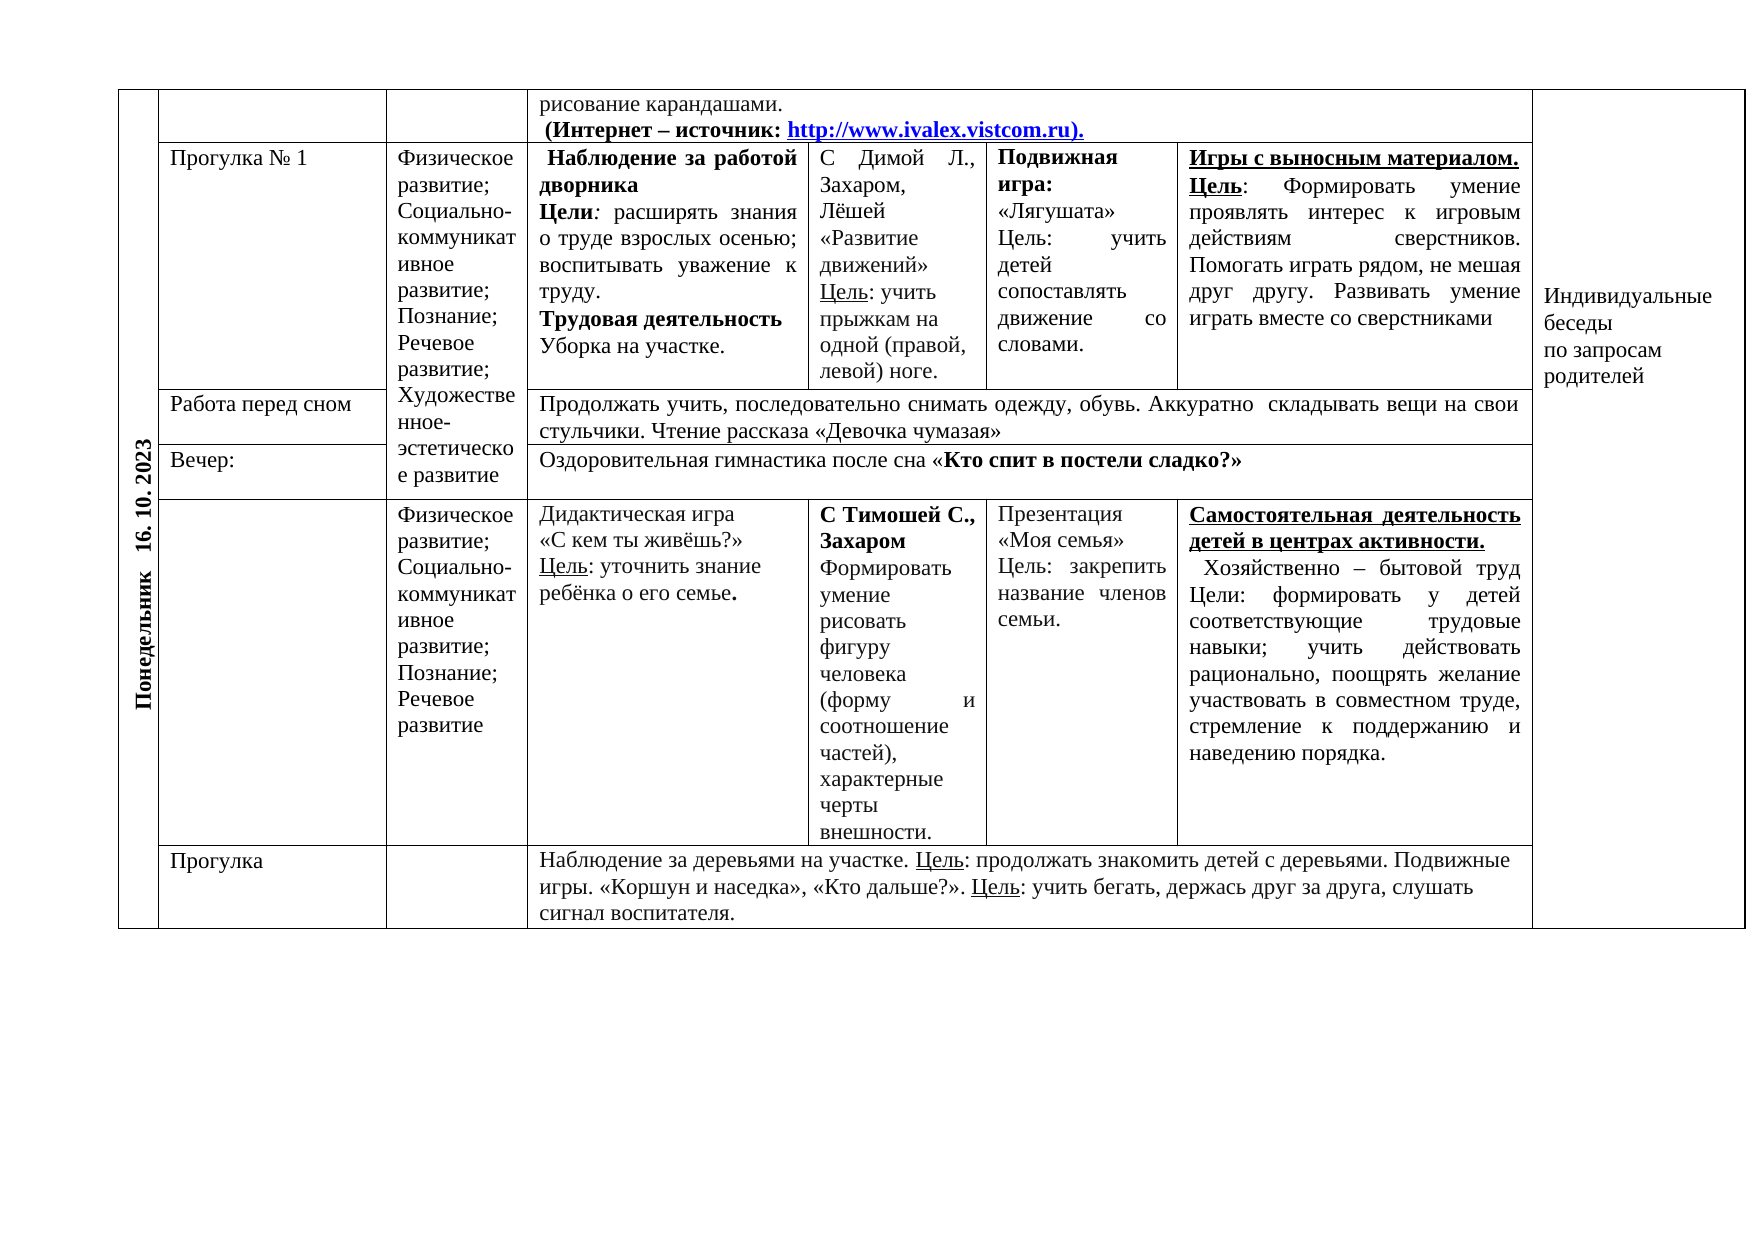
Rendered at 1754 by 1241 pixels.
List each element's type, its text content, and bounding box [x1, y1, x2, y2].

table_cell С Димой Л., Захаром, Лёшей «Развитие движений» Цель: учить прыжкам на одной (правой, левой) ноге. [809, 143, 986, 388]
table_cell Оздоровительная гимнастика после сна «Кто спит в постели сладко?» [528, 445, 1532, 498]
table_cell [387, 846, 527, 928]
table_cell [159, 500, 386, 845]
table_cell Наблюдение за работой дворника Цели: расширять знания о труде взрослых осенью; воспитывать уважение к труду. Трудовая деятельность Уборка на участке. [528, 143, 808, 388]
table_cell Физическое развитие; Социально-коммуникативное развитие; Познание; Речевое развитие; Художественное-эстетическое развитие [387, 143, 527, 498]
table_cell Наблюдение за деревьями на участке. Цель: продолжать знакомить детей с деревьями. Подвижные игры. «Коршун и наседка», «Кто дальше?». Цель: учить бегать, держась друг за друга, слушать сигнал воспитателя. [528, 846, 1532, 928]
table_cell Игры с выносным материалом. Цель: Формировать умение проявлять интерес к игровым действиям сверстников. Помогать играть рядом, не мешая друг другу. Развивать умение играть вместе со сверстниками [1178, 143, 1532, 388]
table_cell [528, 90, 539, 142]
table_cell Презентация «Моя семья» Цель: закрепить название членов семьи. [987, 500, 1177, 845]
table_cell Прогулка № 1 [159, 143, 386, 388]
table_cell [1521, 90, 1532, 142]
table_cell С Тимошей С., Захаром Формировать умение рисовать фигуру человека (форму и соотношение частей), характерные черты внешности. [809, 500, 986, 845]
table_cell Самостоятельная деятельность детей в центрах активности. Хозяйственно – бытовой труд Цели: формировать у детей соответствующие трудовые навыки; учить действовать рационально, поощрять желание участвовать в совместном труде, стремление к поддержанию и наведению порядка. [1178, 500, 1532, 845]
table_cell Дидактическая игра «С кем ты живёшь?» Цель: уточнить знание ребёнка о его семье. [528, 500, 808, 845]
table_cell Работа перед сном [159, 390, 386, 444]
table_cell Вечер: [159, 445, 386, 498]
table_cell Подвижная игра: «Лягушата» Цель: учить детей сопоставлять движение со словами. [987, 143, 1177, 388]
table_cell Физическое развитие; Социально-коммуникативное развитие; Познание; Речевое развитие [387, 500, 527, 845]
table_cell Прогулка [159, 846, 386, 928]
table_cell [387, 90, 527, 142]
table_cell Продолжать учить, последовательно снимать одежду, обувь. Аккуратно складывать вещи на свои стульчики. Чтение рассказа «Девочка чумазая» [528, 390, 1532, 444]
